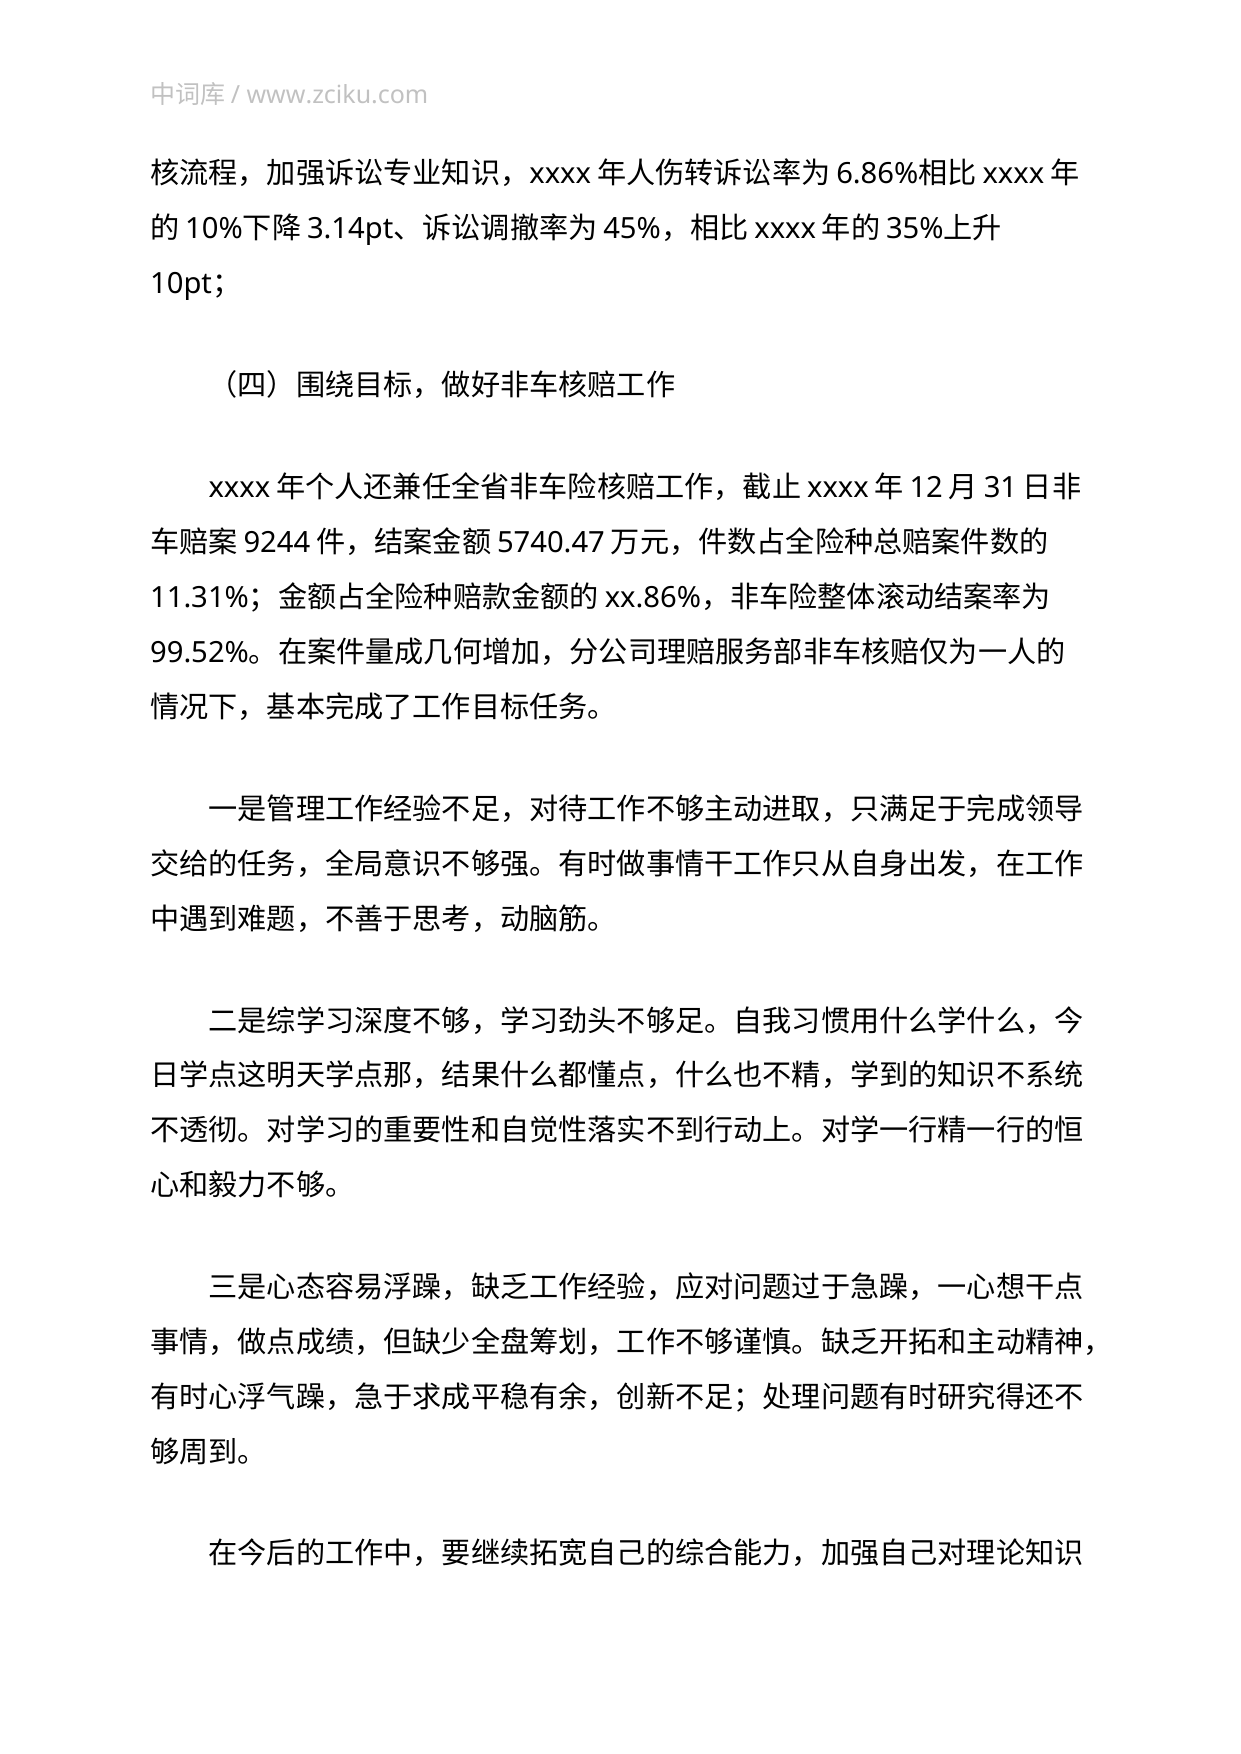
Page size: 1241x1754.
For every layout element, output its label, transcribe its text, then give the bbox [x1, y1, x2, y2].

text xxxx年个人还兼任全省非车险核赔工作，截止xxxx年12月31日非车赔案9244件，结案金额5740.47万元，件数占全险种总赔案件数的11.31%；金额占全险种赔款金额的xx.86%，非车险整体滚动结案率为99.52%。在案件量成几何增加，分公司理赔服务部非车核赔仅为一人的情况下，基本完成了工作目标任务。 [150, 464, 1090, 726]
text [150, 150, 1090, 302]
text 二是综学习深度不够，学习劲头不够足。自我习惯用什么学什么，今日学点这明天学点那，结果什么都懂点，什么也不精，学到的知识不系统不透彻。对学习的重要性和自觉性落实不到行动上。对学一行精一行的恒心和毅力不够。 [150, 997, 1090, 1204]
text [150, 1530, 1090, 1572]
text 三是心态容易浮躁，缺乏工作经验，应对问题过于急躁，一心想干点事情，做点成绩，但缺少全盘筹划，工作不够谨慎。缺乏开拓和主动精神，有时心浮气躁，急于求成平稳有余，创新不足；处理问题有时研究得还不够周到。 [150, 1263, 1090, 1471]
text 一是管理工作经验不足，对待工作不够主动进取，只满足于完成领导交给的任务，全局意识不够强。有时做事情干工作只从自身出发，在工作中遇到难题，不善于思考，动脑筋。 [150, 786, 1090, 938]
text （四）围绕目标，做好非车核赔工作 [150, 362, 1090, 404]
